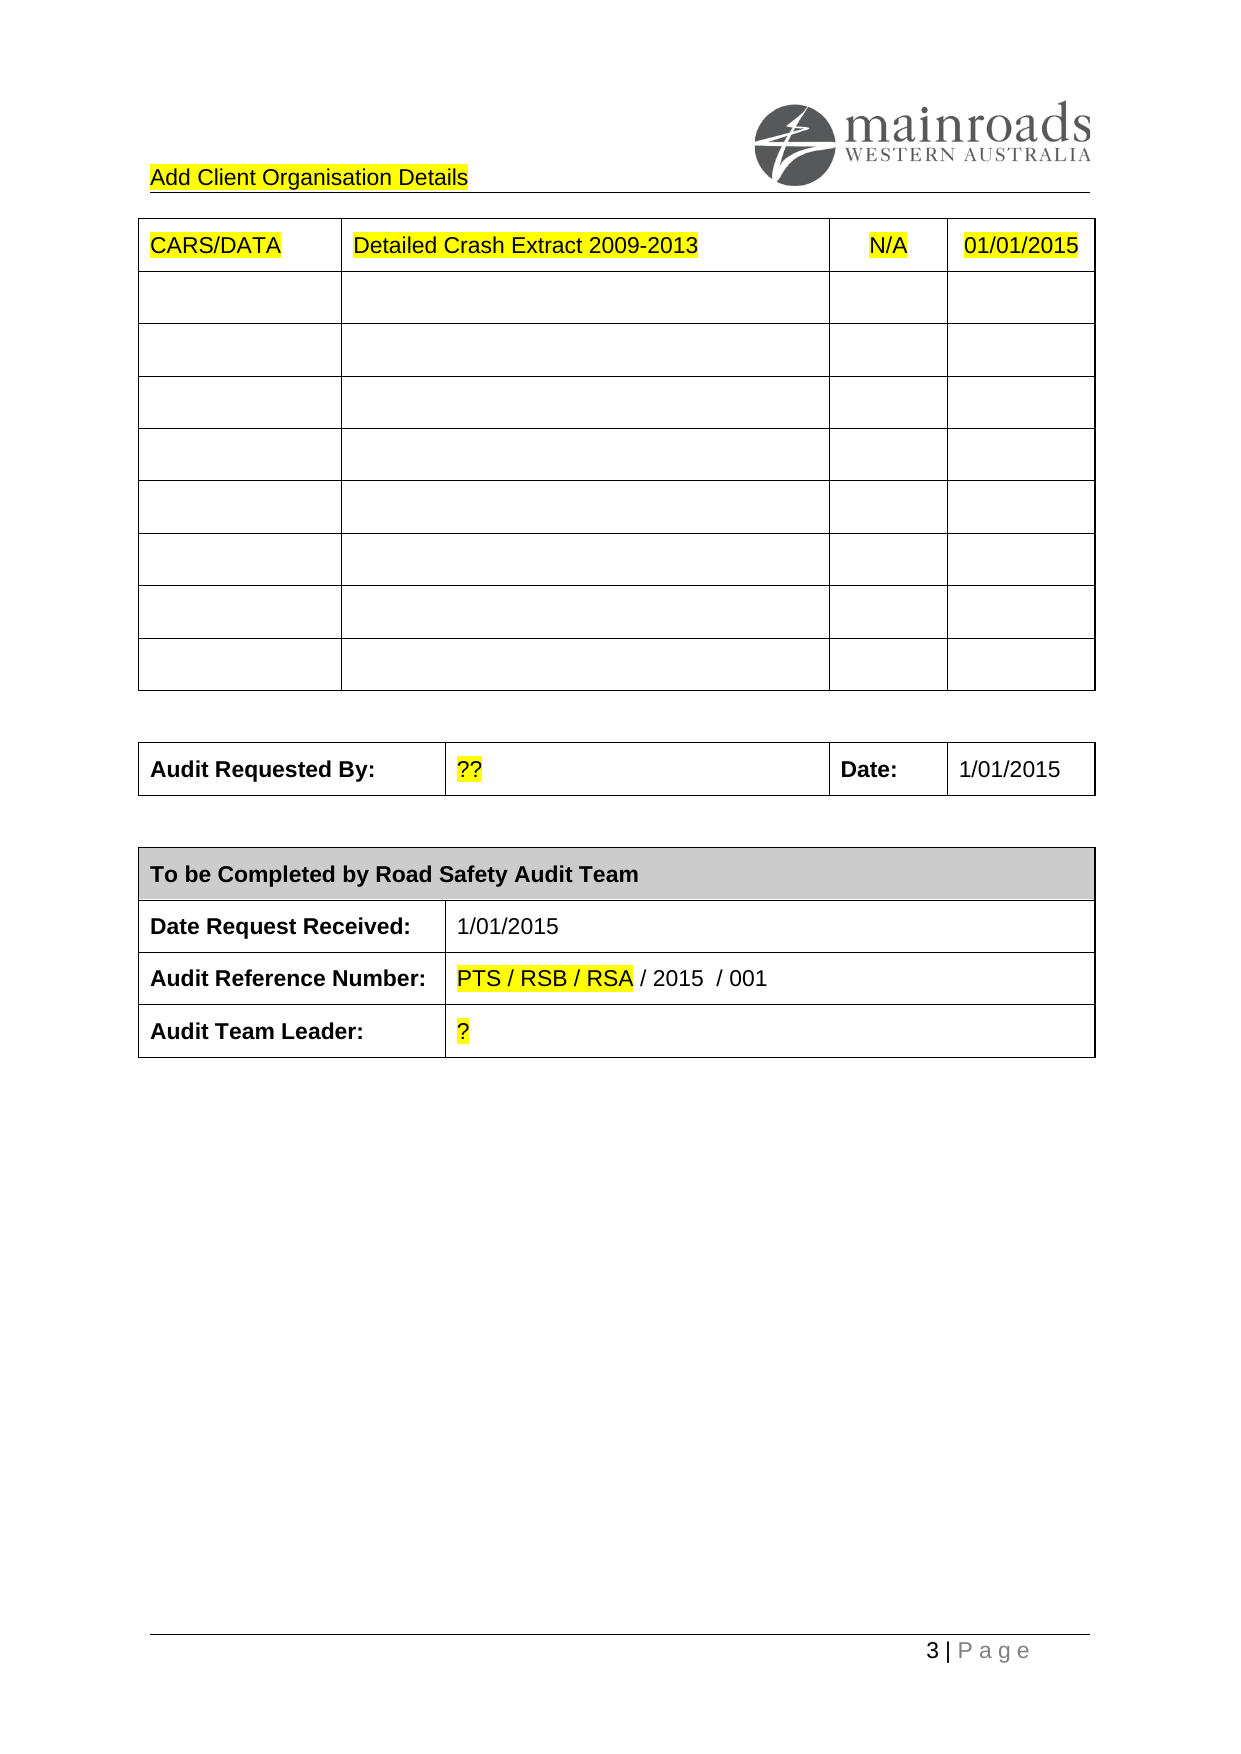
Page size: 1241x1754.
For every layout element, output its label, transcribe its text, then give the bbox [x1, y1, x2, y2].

table_cell [829, 691, 947, 742]
table_cell ? [446, 1005, 1094, 1057]
table_cell [829, 796, 947, 847]
table_cell [830, 429, 947, 480]
table_cell [342, 324, 829, 376]
table_cell [139, 691, 342, 742]
table_cell [139, 377, 341, 428]
table_cell [342, 639, 829, 690]
table_cell [948, 586, 1094, 637]
table_cell [342, 377, 829, 428]
table_cell To be Completed by Road Safety Audit Team [139, 848, 1094, 899]
table_cell [342, 429, 829, 480]
table_cell Audit Reference Number: [139, 953, 445, 1004]
table_cell [948, 377, 1094, 428]
table_cell [139, 324, 341, 376]
table_cell [342, 691, 829, 742]
table_cell [830, 586, 947, 637]
table_cell ?? [446, 743, 829, 795]
table_cell PTS / RSB / RSA / / [446, 953, 1094, 1004]
table_cell Detailed Crash Extract 2009-2013 [342, 219, 829, 271]
table_cell [948, 743, 1094, 795]
table_cell [948, 324, 1094, 376]
table_cell [139, 586, 341, 637]
table_cell [947, 796, 1095, 847]
table_cell [139, 272, 341, 323]
picture [754, 100, 1091, 186]
table_cell [948, 272, 1094, 323]
table_cell [139, 481, 341, 533]
table_cell [139, 796, 342, 847]
table_cell [830, 639, 947, 690]
table_cell Date: [830, 743, 947, 795]
table_cell [139, 429, 341, 480]
table_cell [830, 272, 947, 323]
table_cell Audit Team Leader: [139, 1005, 445, 1057]
table_cell N/A [830, 219, 947, 271]
table_cell [830, 481, 947, 533]
table_cell [947, 691, 1095, 742]
table_cell [139, 534, 341, 585]
table_cell [342, 481, 829, 533]
table_cell [342, 534, 829, 585]
table_cell [342, 586, 829, 637]
table_cell [948, 481, 1094, 533]
table_cell [342, 796, 829, 847]
table_cell [342, 272, 829, 323]
table_cell [948, 639, 1094, 690]
table_cell [830, 324, 947, 376]
table_cell [139, 639, 341, 690]
table_cell [446, 901, 1094, 952]
table_cell CARS/DATA [139, 219, 341, 271]
table_cell [948, 534, 1094, 585]
table_cell 01/01/2015 [948, 219, 1094, 271]
table_cell [830, 534, 947, 585]
table_cell Audit Requested By: [139, 743, 445, 795]
table_cell [830, 377, 947, 428]
table_cell [948, 429, 1094, 480]
table_cell Date Request Received: [139, 901, 445, 952]
